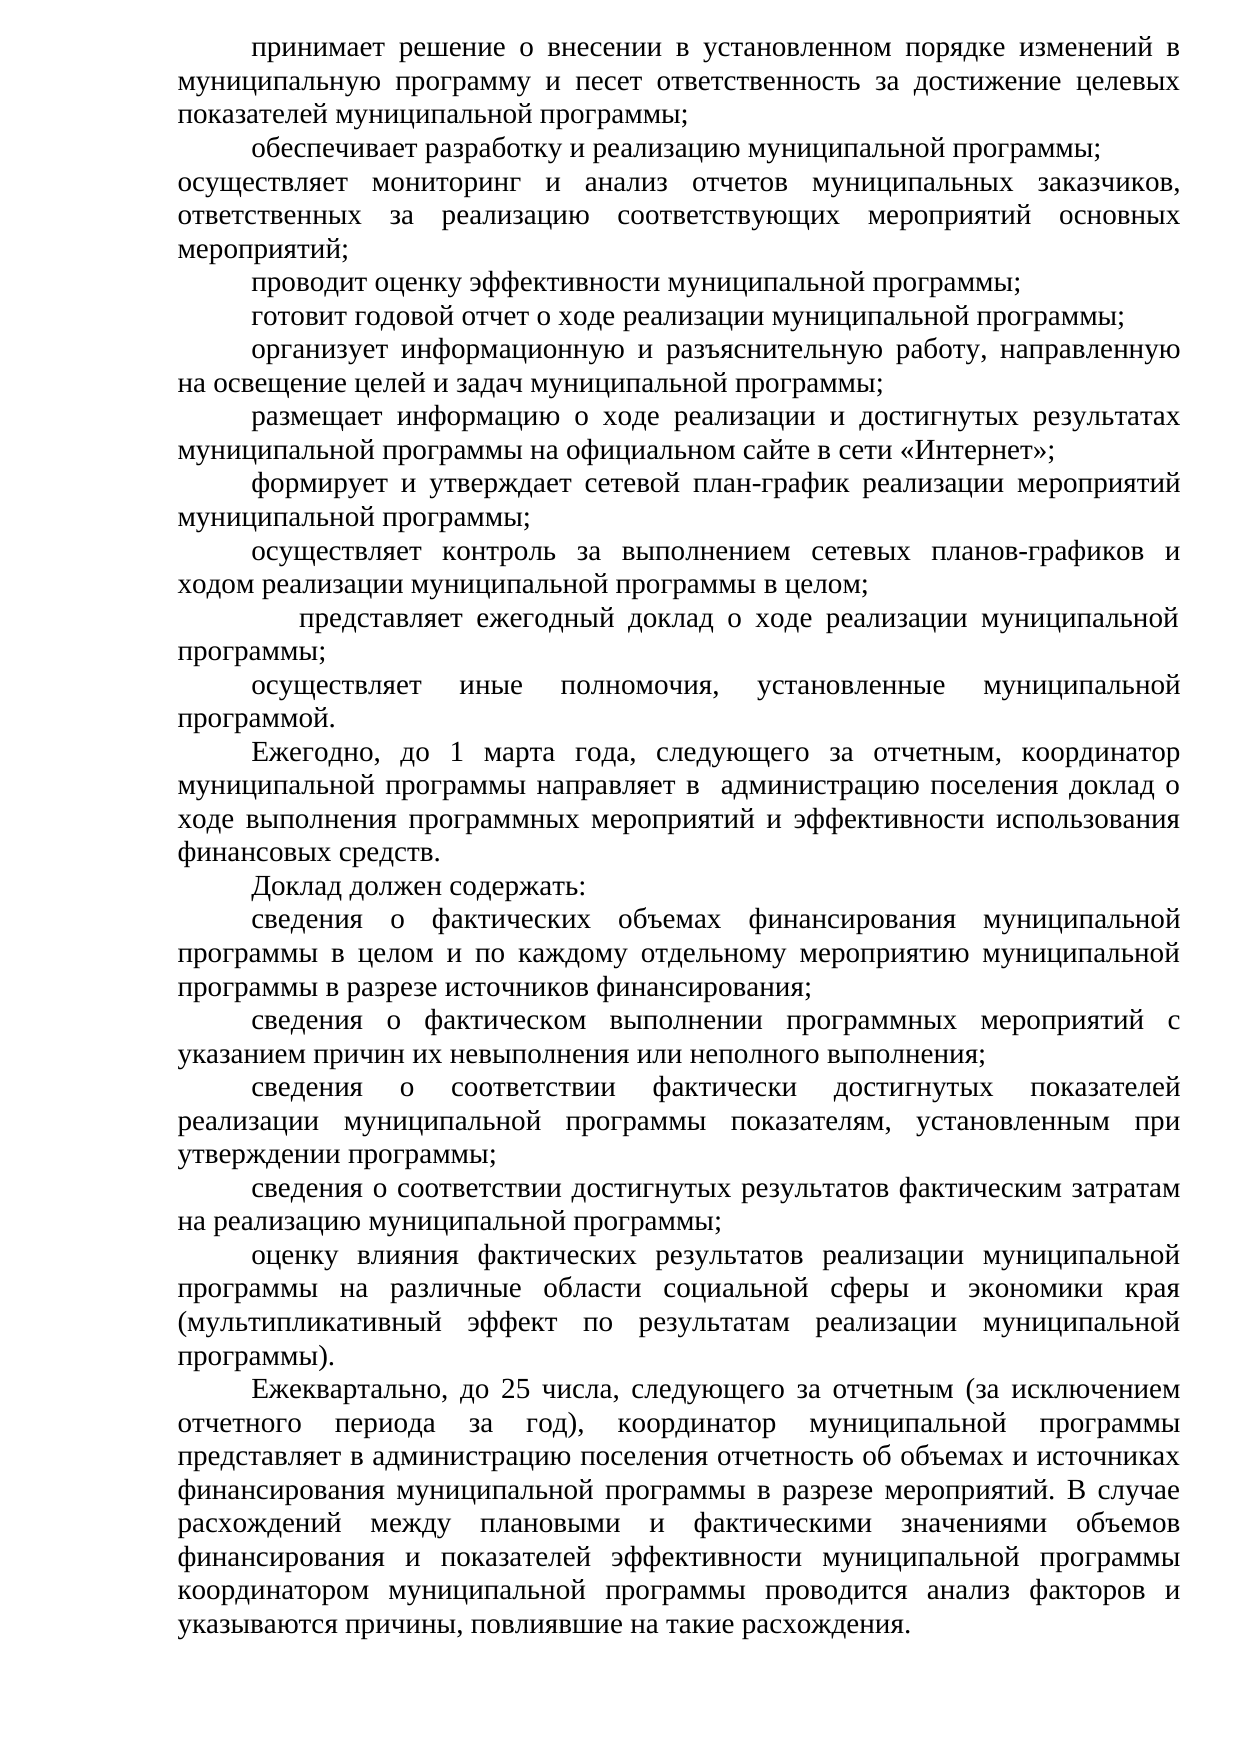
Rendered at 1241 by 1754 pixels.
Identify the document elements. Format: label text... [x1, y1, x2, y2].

text проводит оценку эффективности муниципальной программы; [177, 264, 1181, 298]
text Ежеквартально, до 25 числа, следующего за отчетным (за исключением отчетного периода за год), координатор муниципальной программы представляет в администрацию поселения отчетность об объемах и источниках финансирования муниципальной программы в разрезе мероприятий. В случае расхождений между плановыми и фактическими значениями объемов финансирования и показателей эффективности муниципальной программы координатором муниципальной программы проводится анализ факторов и указываются причины, повлиявшие на такие расхождения. [177, 1371, 1181, 1639]
text Ежегодно, до 1 марта года, следующего за отчетным, координатор муниципальной программы направляет в администрацию поселения доклад о ходе выполнения программных мероприятий и эффективности использования финансовых средств. [177, 734, 1181, 868]
text сведения о соответствии фактически достигнутых показателей реализации муниципальной программы показателям, установленным при утверждении программы; [177, 1069, 1181, 1170]
text оценку влияния фактических результатов реализации муниципальной программы на различные области социальной сферы и экономики края (мультипликативный эффект по результатам реализации муниципальной программы). [177, 1237, 1181, 1371]
text формирует и утверждает сетевой план-график реализации мероприятий муниципальной программы; [177, 466, 1181, 533]
text обеспечивает разработку и реализацию муниципальной программы; [177, 130, 1181, 164]
text Доклад должен содержать: [177, 868, 1181, 902]
text размещает информацию о ходе реализации и достигнутых результатах муниципальной программы на официальном сайте в сети «Интернет»; [177, 398, 1181, 466]
text принимает решение о внесении в установленном порядке изменений в муниципальную программу и песет ответственность за достижение целевых показателей муниципальной программы; [177, 29, 1181, 130]
text сведения о соответствии достигнутых результатов фактическим затратам на реализацию муниципальной программы; [177, 1170, 1181, 1237]
text осуществляет мониторинг и анализ отчетов муниципальных заказчиков, ответственных за реализацию соответствующих мероприятий основных мероприятий; [177, 164, 1181, 264]
text организует информационную и разъяснительную работу, направленную на освещение целей и задач муниципальной программы; [177, 331, 1181, 398]
text сведения о фактических объемах финансирования муниципальной программы в целом и по каждому отдельному мероприятию муниципальной программы в разрезе источников финансирования; [177, 902, 1181, 1002]
text сведения о фактическом выполнении программных мероприятий с указанием причин их невыполнения или неполного выполнения; [177, 1002, 1181, 1069]
text осуществляет контроль за выполнением сетевых планов-графиков и ходом реализации муниципальной программы в целом; [177, 533, 1181, 600]
text осуществляет иные полномочия, установленные муниципальной программой. [177, 667, 1181, 734]
text готовит годовой отчет о ходе реализации муниципальной программы; [177, 298, 1181, 331]
text представляет ежегодный доклад о ходе реализации муниципальной программы; [177, 600, 1181, 667]
